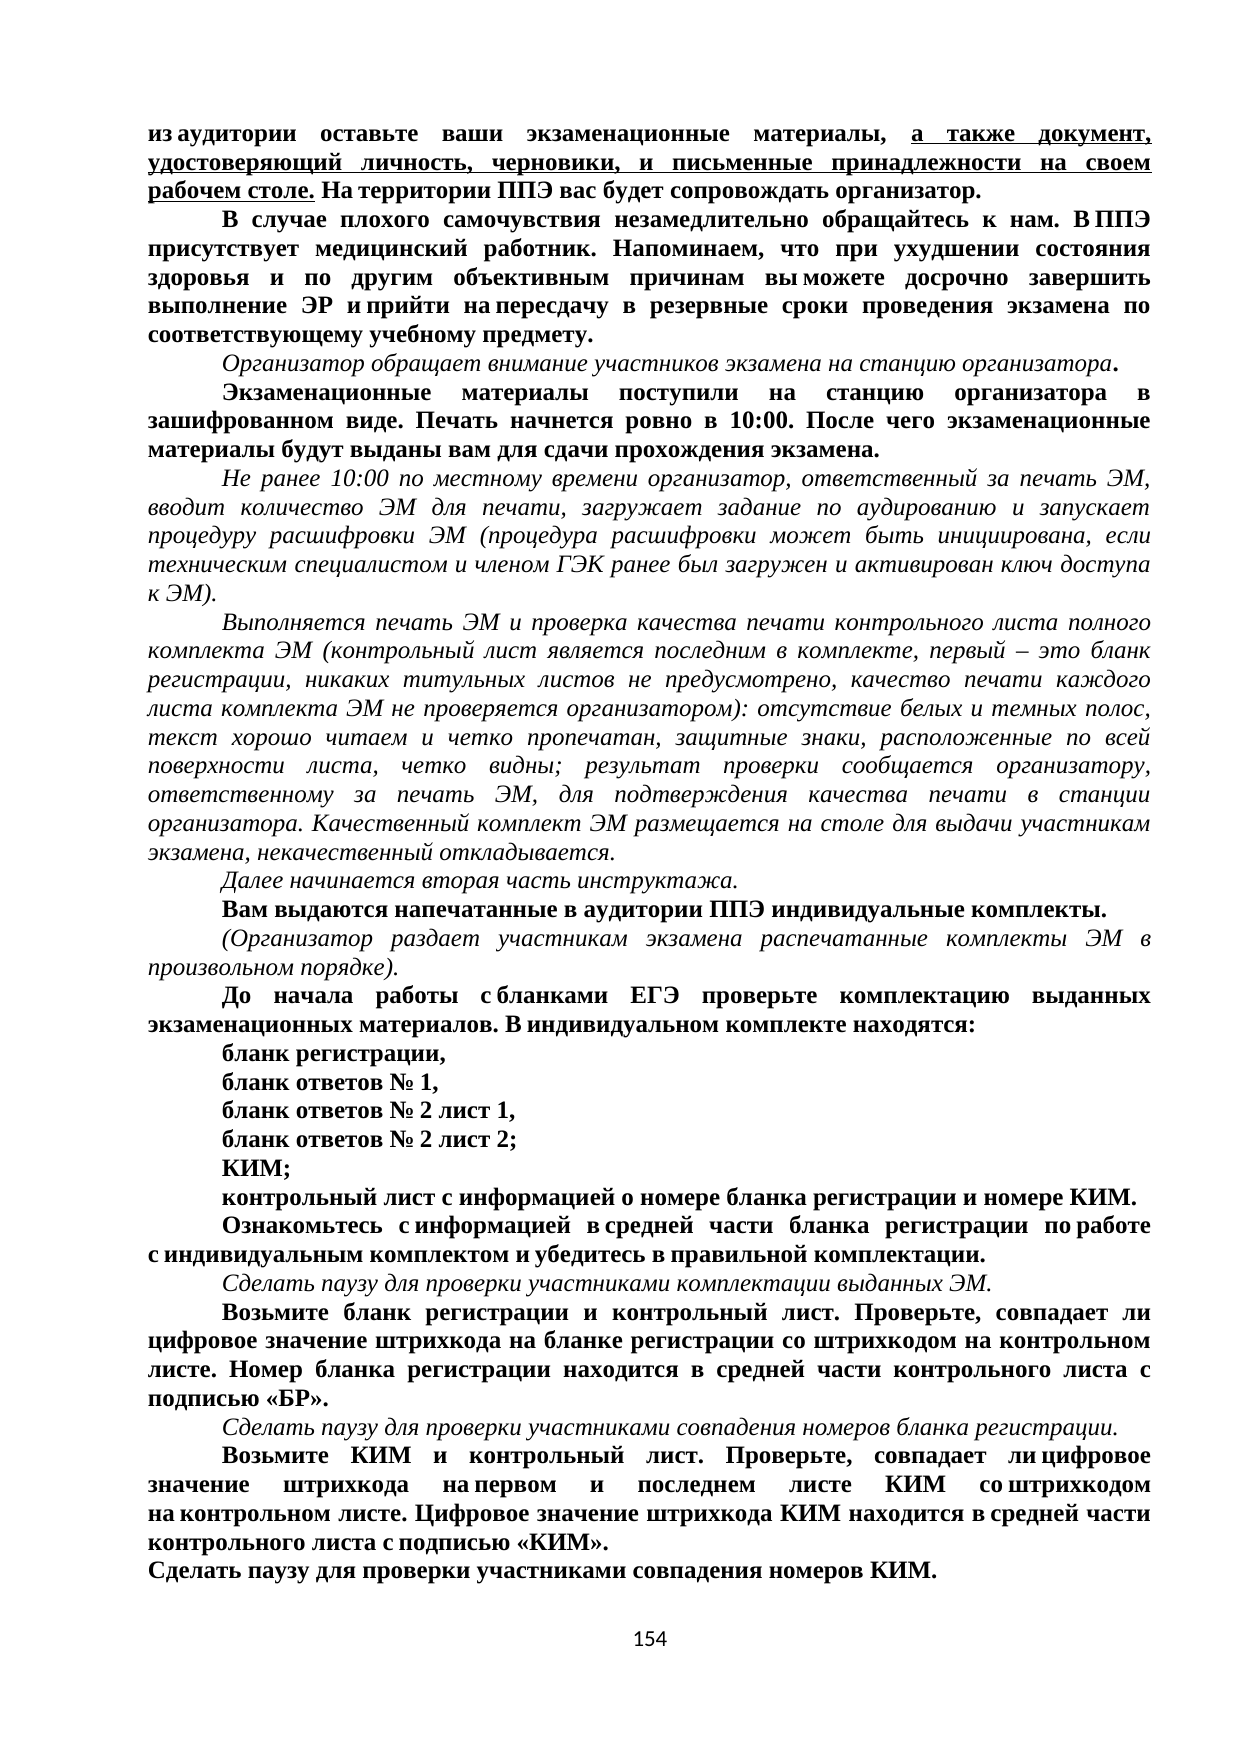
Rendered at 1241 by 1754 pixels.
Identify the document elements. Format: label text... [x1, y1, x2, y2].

text Вам выдаются напечатанные в аудитории ППЭ индивидуальные комплекты. [148, 894, 1152, 923]
text В случае плохого самочувствия незамедлительно обращайтесь к нам. В ППЭ присутствует медицинский работник. Напоминаем, что при ухудшении состояния здоровья и по другим объективным причинам вы можете досрочно завершить выполнение ЭР и прийти на пересдачу в резервные сроки проведения экзамена по соответствующему учебному предмету. [148, 204, 1152, 348]
text контрольный лист с информацией о номере бланка регистрации и номере КИМ. [148, 1182, 1152, 1211]
text Организатор обращает внимание участников экзамена на станцию организатора. [148, 348, 1152, 377]
text Ознакомьтесь с информацией в средней части бланка регистрации по работе с индивидуальным комплектом и убедитесь в правильной комплектации. [148, 1211, 1152, 1268]
text (Организатор раздает участникам экзамена распечатанные комплекты ЭМ в произвольном порядке). [148, 923, 1152, 981]
text Сделать паузу для проверки участниками совпадения номеров бланка регистрации. [148, 1412, 1152, 1441]
text бланк регистрации, [148, 1038, 1152, 1067]
text Сделать паузу для проверки участниками комплектации выданных ЭМ. [148, 1268, 1152, 1297]
text бланк ответов № 1, [148, 1067, 1152, 1096]
text Экзаменационные материалы поступили на станцию организатора в зашифрованном виде. Печать начнется ровно в 10:00. После чего экзаменационные материалы будут выданы вам для сдачи прохождения экзамена. [148, 377, 1152, 463]
text бланк ответов № 2 лист 2; [148, 1124, 1152, 1153]
text До начала работы с бланками ЕГЭ проверьте комплектацию выданных экзаменационных материалов. В индивидуальном комплекте находятся: [148, 981, 1152, 1038]
text Возьмите КИМ и контрольный лист. Проверьте, совпадает ли цифровое значение штрихкода на первом и последнем листе КИМ со штрихкодом на контрольном листе. Цифровое значение штрихкода КИМ находится в средней части контрольного листа с подписью «КИМ». [148, 1441, 1152, 1556]
text Далее начинается вторая часть инструктажа. [148, 866, 1152, 894]
text Выполняется печать ЭМ и проверка качества печати контрольного листа полного комплекта ЭМ (контрольный лист является последним в комплекте, первый – это бланк регистрации, никаких титульных листов не предусмотрено, качество печати каждого листа комплекта ЭМ не проверяется организатором): отсутствие белых и темных полос, текст хорошо читаем и четко пропечатан, защитные знаки, расположенные по всей поверхности листа, четко видны; результат проверки сообщается организатору, ответственному за печать ЭМ, для подтверждения качества печати в станции организатора. Качественный комплект ЭМ размещается на столе для выдачи участникам экзамена, некачественный откладывается. [148, 607, 1152, 866]
text КИМ; [148, 1153, 1152, 1182]
text Возьмите бланк регистрации и контрольный лист. Проверьте, совпадает ли цифровое значение штрихкода на бланке регистрации со штрихкодом на контрольном листе. Номер бланка регистрации находится в средней части контрольного листа с подписью «БР». [148, 1297, 1152, 1412]
text бланк ответов № 2 лист 1, [148, 1096, 1152, 1124]
text Сделать паузу для проверки участниками совпадения номеров КИМ. [148, 1556, 1152, 1584]
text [148, 118, 1152, 172]
text Не ранее 10:00 по местному времени организатор, ответственный за печать ЭМ, вводит количество ЭМ для печати, загружает задание по аудированию и запускает процедуру расшифровки ЭМ (процедура расшифровки может быть инициирована, если техническим специалистом и членом ГЭК ранее был загружен и активирован ключ доступа к ЭМ). [148, 463, 1152, 607]
